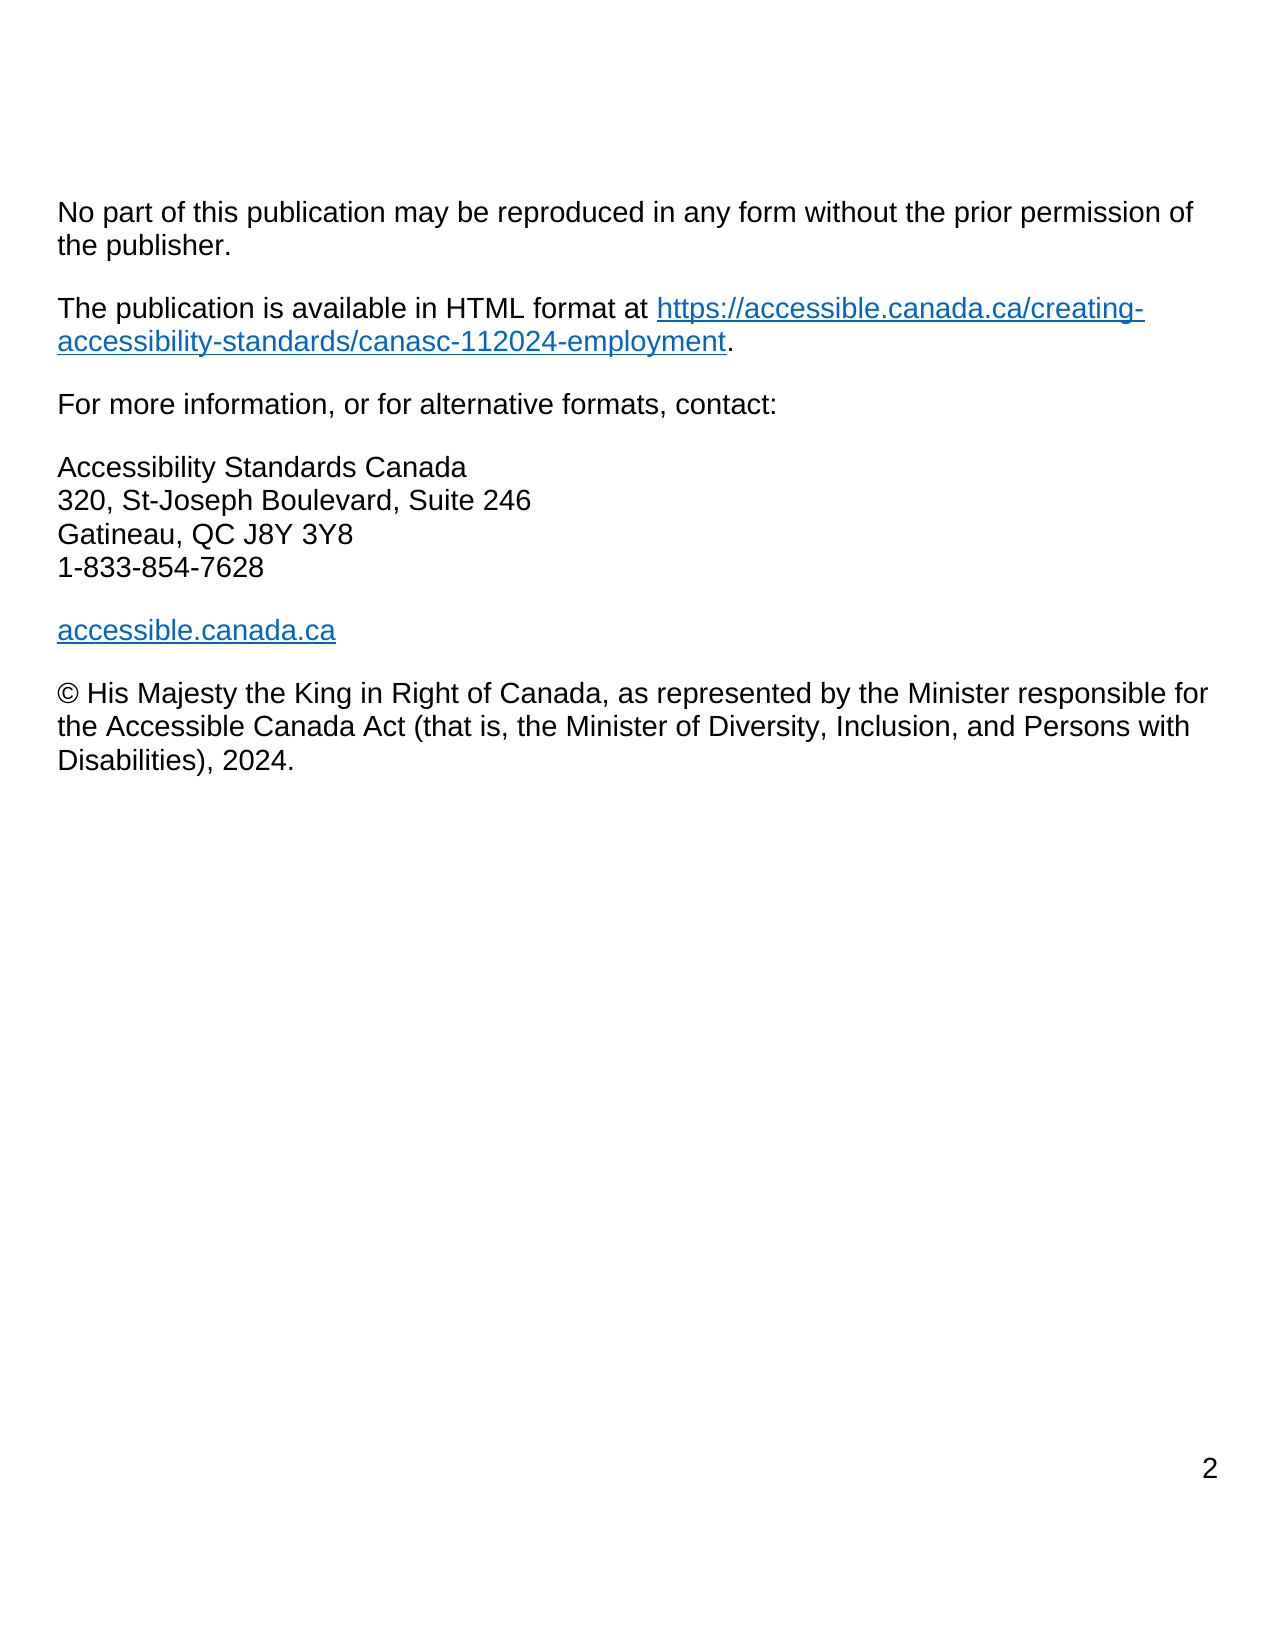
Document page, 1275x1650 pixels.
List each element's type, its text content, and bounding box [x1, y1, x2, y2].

text accessible.canada.ca [57, 613, 1218, 647]
text No part of this publication may be reproduced in any form without the prior permission of the publisher. [57, 194, 1218, 262]
text © His Majesty the King in Right of Canada, as represented by the Minister responsible for the Accessible Canada Act (that is, the Minister of Diversity, Inclusion, and Persons with Disabilities), 2024. [57, 676, 1218, 776]
text For more information, or for alternative formats, contact: [57, 387, 1218, 421]
text The publication is available in HTML format at https://accessible.canada.ca/creating-accessibility-standards/canasc-112024-employment. [57, 291, 1218, 358]
text Accessibility Standards Canada 320, St-Joseph Boulevard, Suite 246 Gatineau, QC J8Y 3Y8 1-833-854-7628 [57, 450, 1218, 584]
